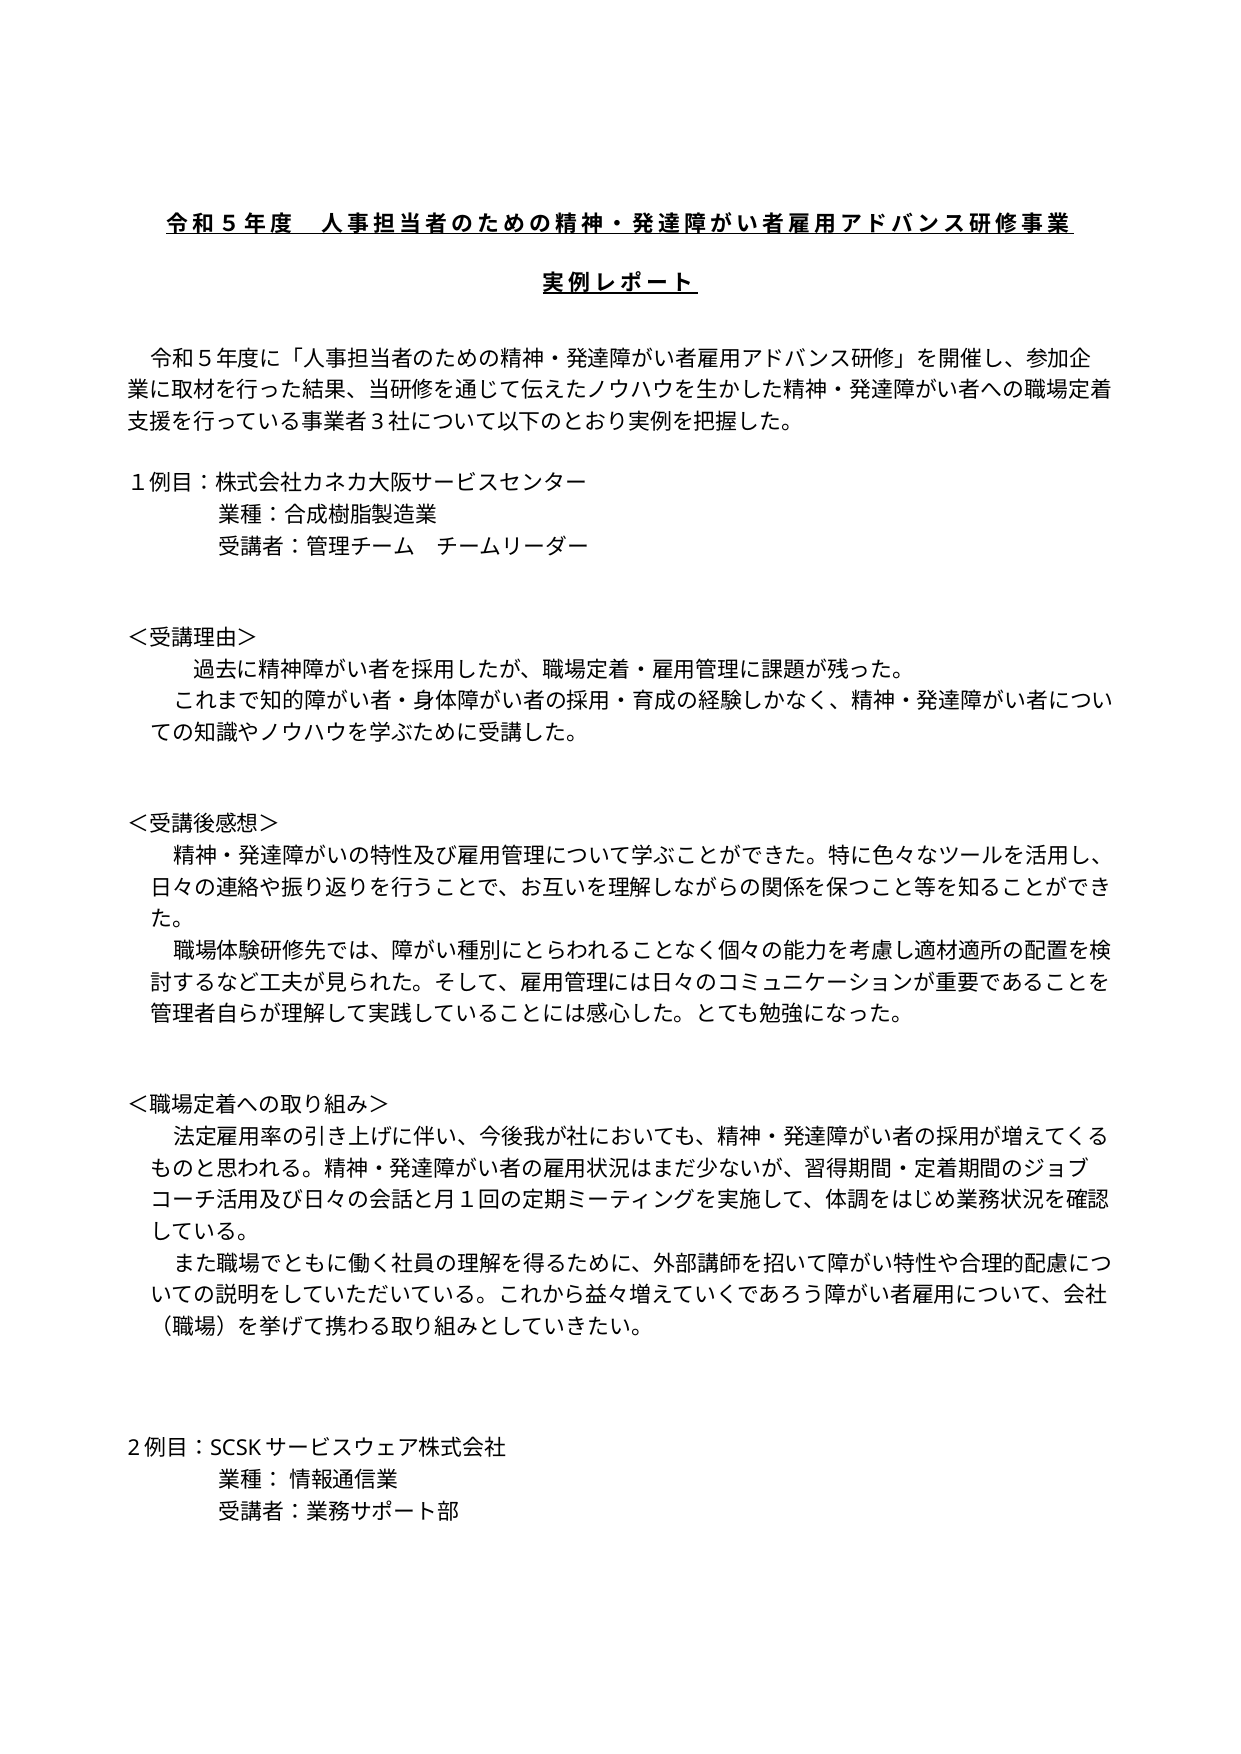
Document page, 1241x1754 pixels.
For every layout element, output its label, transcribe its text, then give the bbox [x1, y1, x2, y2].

text 令和５年度に「人事担当者のための精神・発達障がい者雇用アドバンス研修」を開催し、参加企業に取材を行った結果、当研修を通じて伝えたノウハウを生かした精神・発達障がい者への職場定着支援を行っている事業者3社について以下のとおり実例を把握した。 [127, 341, 1113, 436]
text 令和５年度 人事担当者のための精神・発達障がい者雇用アドバンス研修事業 [127, 192, 1113, 251]
text 業種： 情報通信業 [218, 1462, 1113, 1494]
text 受講者：管理チーム チームリーダー [127, 529, 1113, 560]
text また職場でともに働く社員の理解を得るために、外部講師を招いて障がい特性や合理的配慮についての説明をしていただいている。これから益々増えていくであろう障がい者雇用について、会社（職場）を挙げて携わる取り組みとしていきたい。 [150, 1246, 1113, 1341]
text 実例レポート [127, 251, 1113, 311]
text ＜受講理由＞ [127, 620, 1113, 652]
text ＜受講後感想＞ [127, 806, 1113, 838]
text 法定雇用率の引き上げに伴い、今後我が社においても、精神・発達障がい者の採用が増えてくるものと思われる。精神・発達障がい者の雇用状況はまだ少ないが、習得期間・定着期間のジョブコーチ活用及び日々の会話と月１回の定期ミーティングを実施して、体調をはじめ業務状況を確認している。 [150, 1119, 1113, 1246]
text これまで知的障がい者・身体障がい者の採用・育成の経験しかなく、精神・発達障がい者についての知識やノウハウを学ぶために受講した。 [150, 683, 1113, 747]
text 受講者：業務サポート部 [127, 1494, 1113, 1525]
text １例目：株式会社カネカ大阪サービスセンター [127, 465, 1113, 497]
text 過去に精神障がい者を採用したが、職場定着・雇用管理に課題が残った。 [127, 652, 1113, 683]
text 精神・発達障がいの特性及び雇用管理について学ぶことができた。特に色々なツールを活用し、日々の連絡や振り返りを行うことで、お互いを理解しながらの関係を保つこと等を知ることができた。 [150, 838, 1113, 933]
text ＜職場定着への取り組み＞ [127, 1087, 1113, 1119]
text 業種：合成樹脂製造業 [127, 497, 1113, 529]
text 職場体験研修先では、障がい種別にとらわれることなく個々の能力を考慮し適材適所の配置を検討するなど工夫が見られた。そして、雇用管理には日々のコミュニケーションが重要であることを管理者自らが理解して実践していることには感心した。とても勉強になった。 [150, 933, 1113, 1028]
text 2例目：SCSKサービスウェア株式会社 [127, 1430, 1113, 1462]
